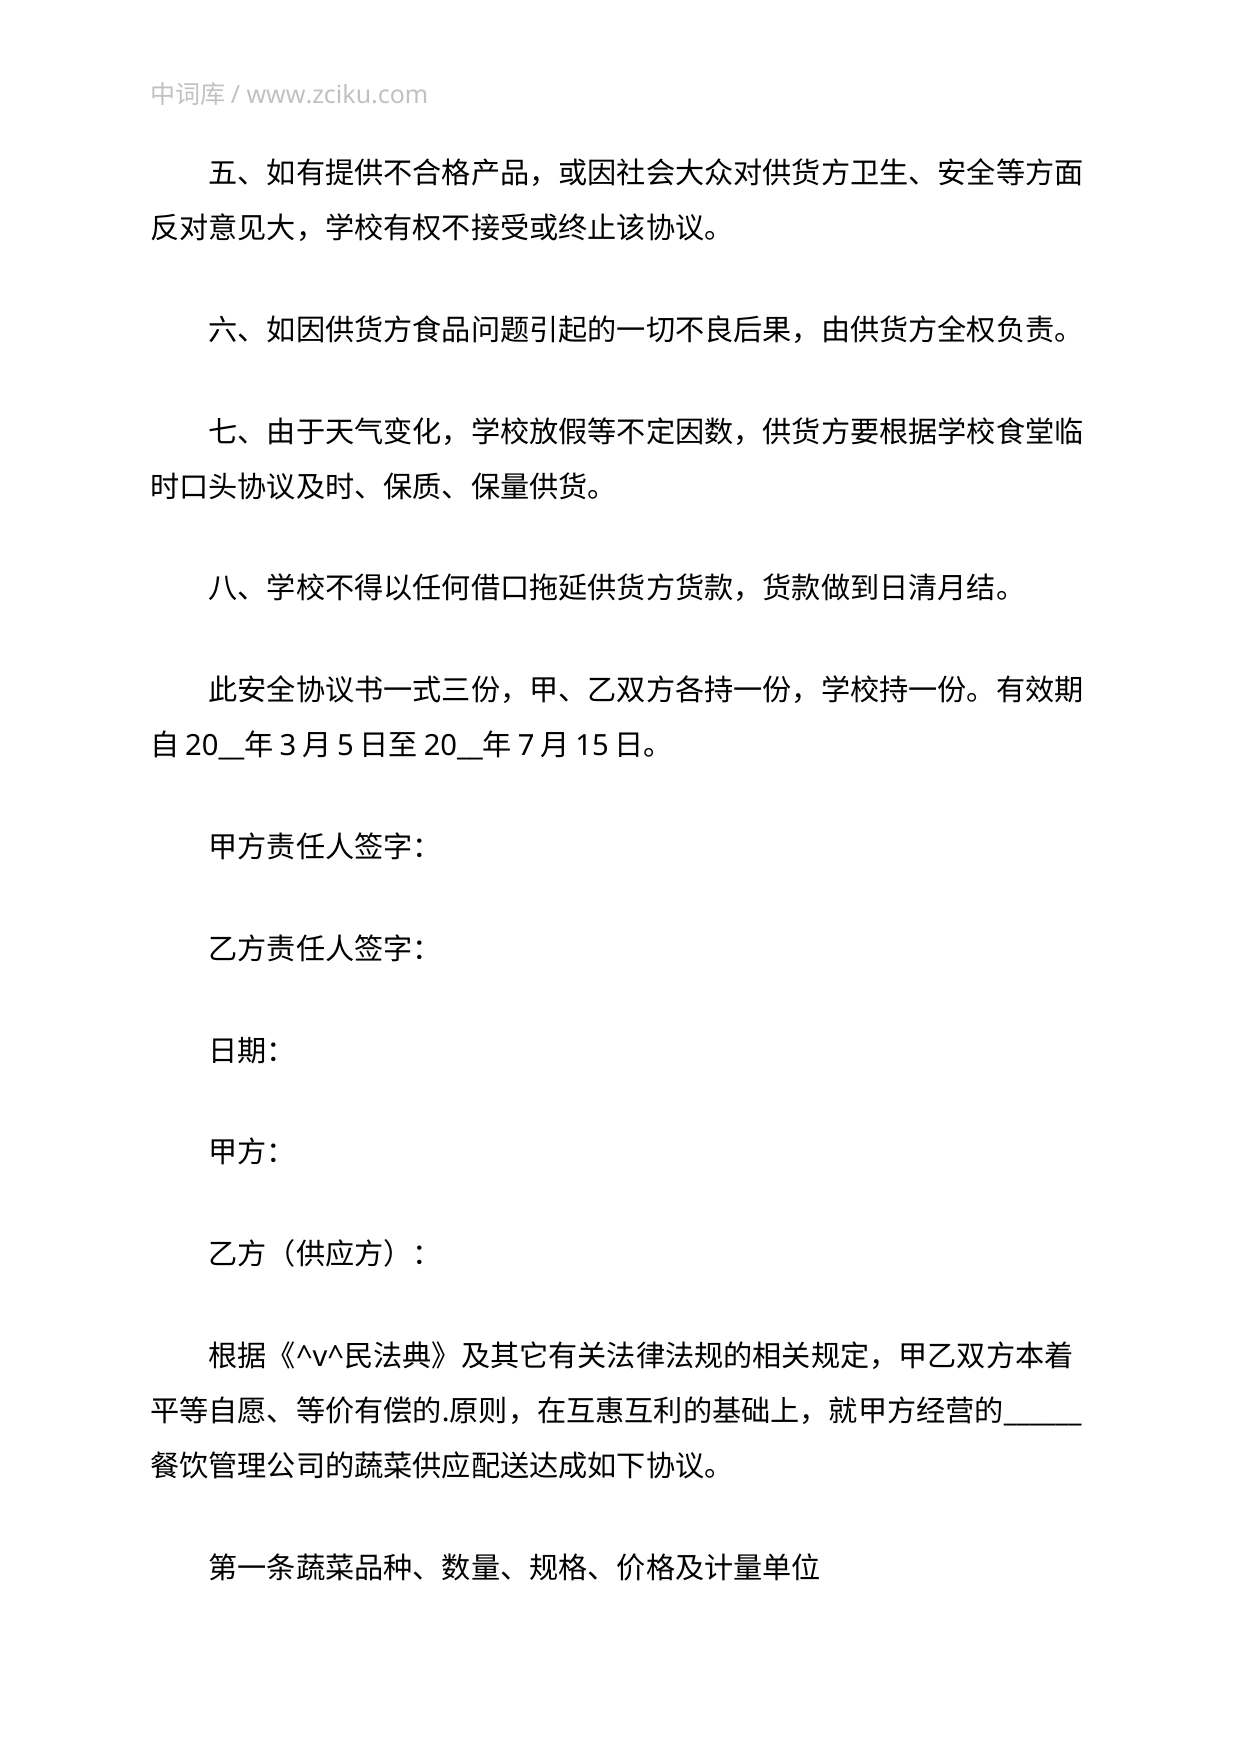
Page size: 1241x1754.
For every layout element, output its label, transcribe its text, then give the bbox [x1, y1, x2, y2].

text 乙方责任人签字： [150, 926, 1090, 968]
text 此安全协议书一式三份，甲、乙双方各持一份，学校持一份。有效期自20__年3月5日至20__年7月15日。 [150, 667, 1090, 764]
text 甲方： [150, 1129, 1090, 1171]
text 乙方（供应方）： [150, 1231, 1090, 1273]
text 日期： [150, 1027, 1090, 1069]
text 甲方责任人签字： [150, 824, 1090, 866]
text 五、如有提供不合格产品，或因社会大众对供货方卫生、安全等方面反对意见大，学校有权不接受或终止该协议。 [150, 150, 1090, 247]
text 六、如因供货方食品问题引起的一切不良后果，由供货方全权负责。 [150, 307, 1090, 349]
text 七、由于天气变化，学校放假等不定因数，供货方要根据学校食堂临时口头协议及时、保质、保量供货。 [150, 408, 1090, 506]
text 八、学校不得以任何借口拖延供货方货款，货款做到日清月结。 [150, 565, 1090, 607]
text 第一条蔬菜品种、数量、规格、价格及计量单位 [150, 1544, 1090, 1587]
text 根据《^v^民法典》及其它有关法律法规的相关规定，甲乙双方本着平等自愿、等价有偿的.原则，在互惠互利的基础上，就甲方经营的______餐饮管理公司的蔬菜供应配送达成如下协议。 [150, 1333, 1090, 1485]
